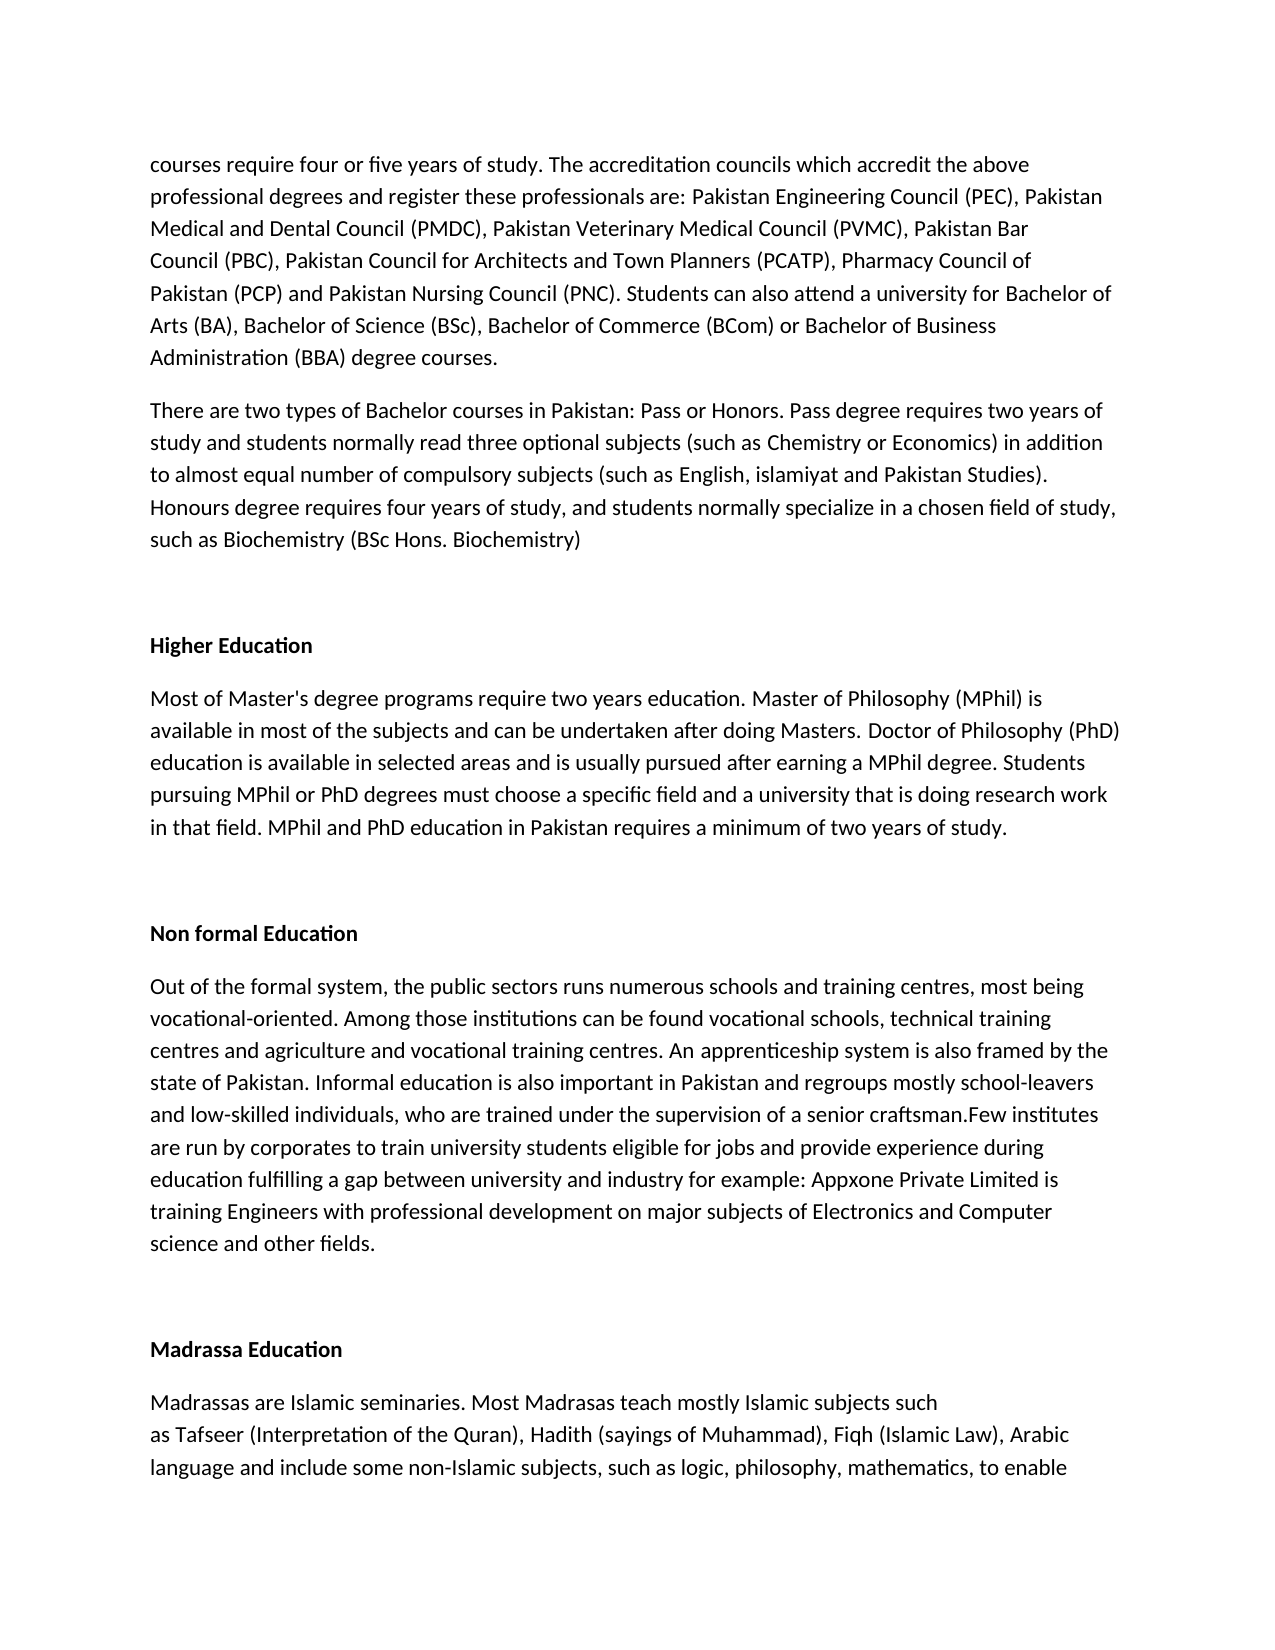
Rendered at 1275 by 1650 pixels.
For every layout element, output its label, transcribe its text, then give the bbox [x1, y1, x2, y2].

text Out of the formal system, the public sectors runs numerous schools and training centres, most being vocational-oriented. Among those institutions can be found vocational schools, technical training centres and agriculture and vocational training centres. An apprenticeship system is also framed by the state of Pakistan. Informal education is also important in Pakistan and regroups mostly school-leavers and low-skilled individuals, who are trained under the supervision of a senior craftsman.Few institutes are run by corporates to train university students eligible for jobs and provide experience during education fulfilling a gap between university and industry for example: Appxone Private Limited is training Engineers with professional development on major subjects of Electronics and Computer science and other fields. [150, 972, 1125, 1257]
text Higher Education [150, 631, 1125, 659]
text Non formal Education [150, 919, 1125, 947]
text There are two types of Bachelor courses in Pakistan: Pass or Honors. Pass degree requires two years of study and students normally read three optional subjects (such as Chemistry or Economics) in addition to almost equal number of compulsory subjects (such as English, islamiyat and Pakistan Studies). Honours degree requires four years of study, and students normally specialize in a chosen field of study, such as Biochemistry (BSc Hons. Biochemistry) [150, 396, 1125, 553]
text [150, 1388, 1125, 1481]
text Most of Master's degree programs require two years education. Master of Philosophy (MPhil) is available in most of the subjects and can be undertaken after doing Masters. Doctor of Philosophy (PhD) education is available in selected areas and is usually pursued after earning a MPhil degree. Students pursuing MPhil or PhD degrees must choose a specific field and a university that is doing research work in that field. MPhil and PhD education in Pakistan requires a minimum of two years of study. [150, 684, 1125, 841]
text Madrassa Education [150, 1335, 1125, 1363]
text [150, 150, 1125, 371]
